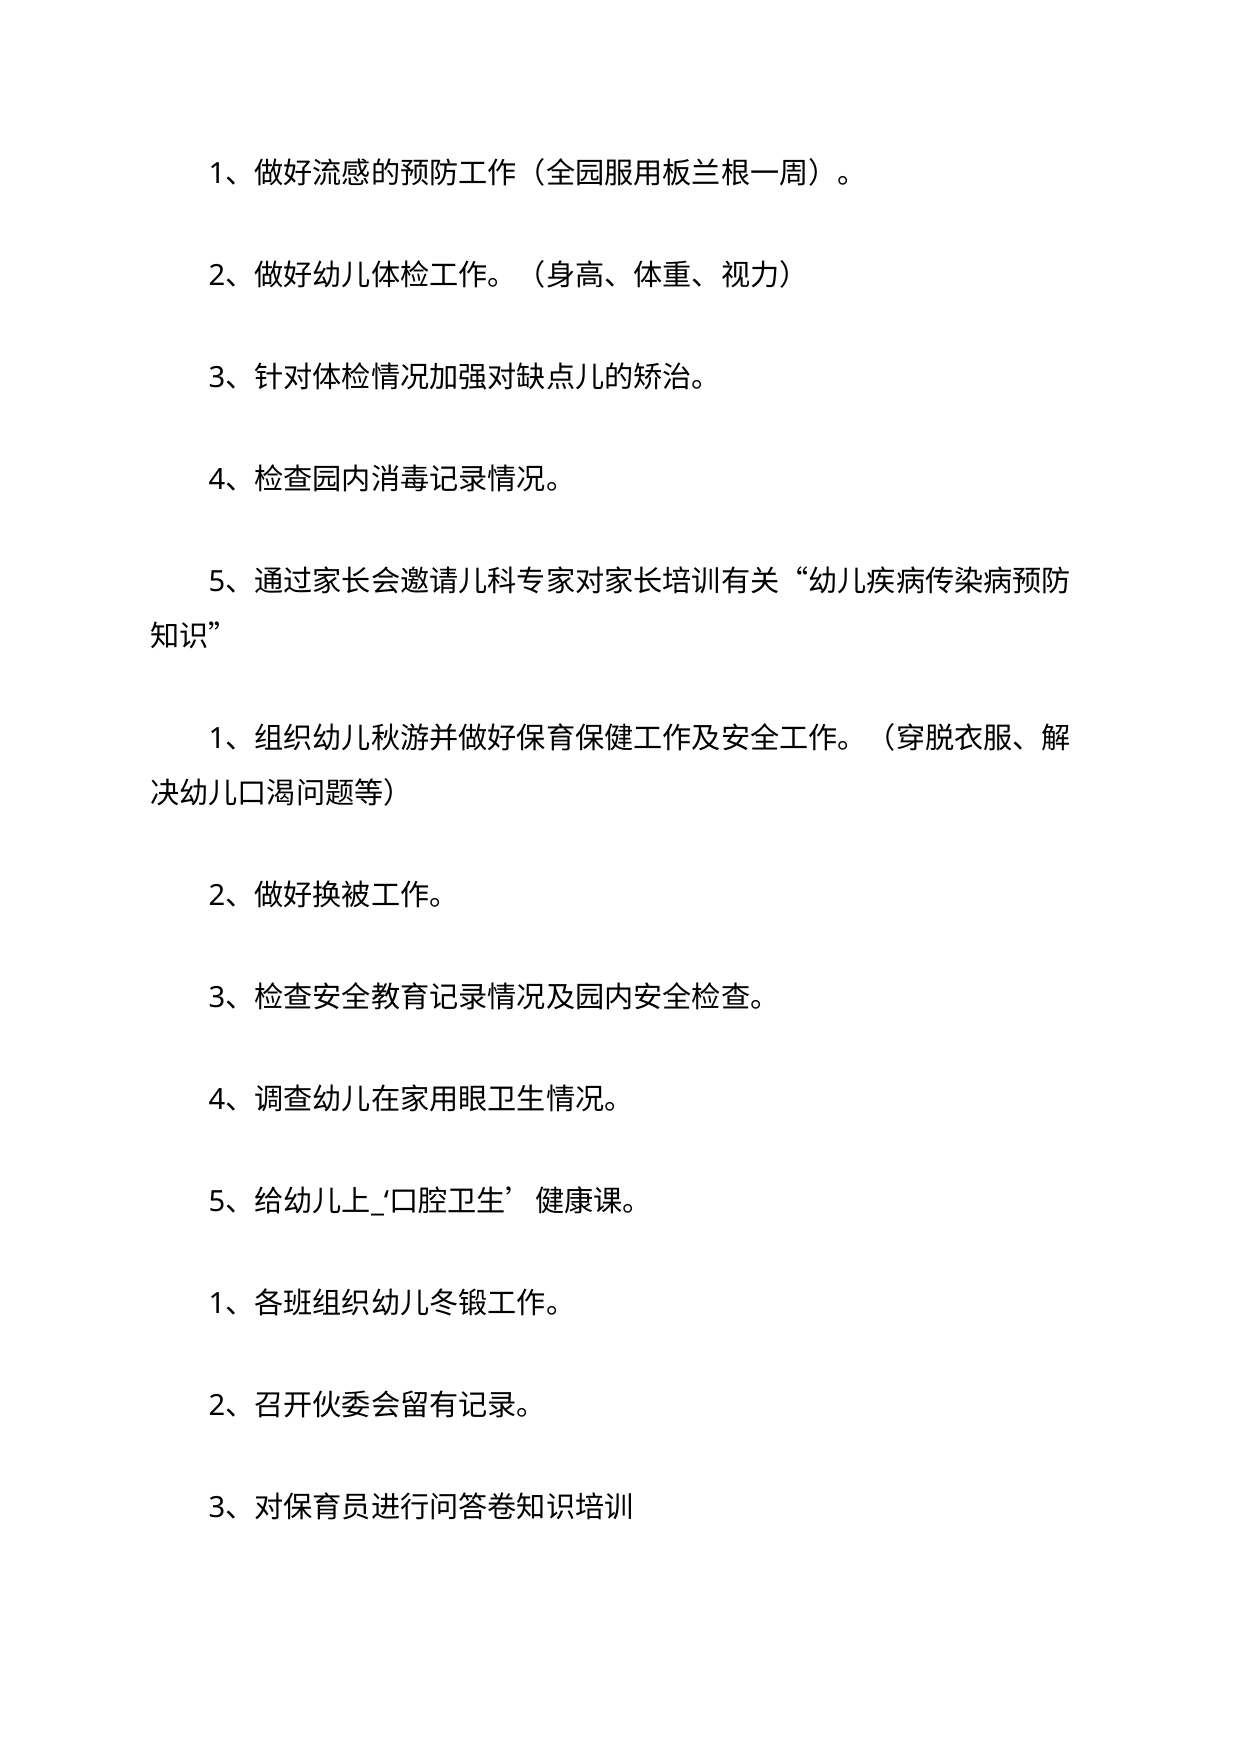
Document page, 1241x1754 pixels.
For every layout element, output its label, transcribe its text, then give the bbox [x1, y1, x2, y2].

text 2、召开伙委会留有记录。 [150, 1381, 1090, 1424]
text 5、通过家长会邀请儿科专家对家长培训有关“幼儿疾病传染病预防知识” [150, 558, 1090, 655]
text 3、对保育员进行问答卷知识培训 [150, 1483, 1090, 1526]
text 5、给幼儿上_‘口腔卫生’健康课。 [150, 1177, 1090, 1220]
text 2、做好换被工作。 [150, 871, 1090, 914]
text 1、做好流感的预防工作（全园服用板兰根一周）。 [150, 150, 1090, 192]
text 3、针对体检情况加强对缺点儿的矫治。 [150, 354, 1090, 396]
text 1、各班组织幼儿冬锻工作。 [150, 1279, 1090, 1322]
text 4、检查园内消毒记录情况。 [150, 456, 1090, 498]
text 4、调查幼儿在家用眼卫生情况。 [150, 1075, 1090, 1118]
text 2、做好幼儿体检工作。（身高、体重、视力） [150, 252, 1090, 294]
text 3、检查安全教育记录情况及园内安全检查。 [150, 973, 1090, 1016]
text 1、组织幼儿秋游并做好保育保健工作及安全工作。（穿脱衣服、解决幼儿口渴问题等） [150, 715, 1090, 812]
